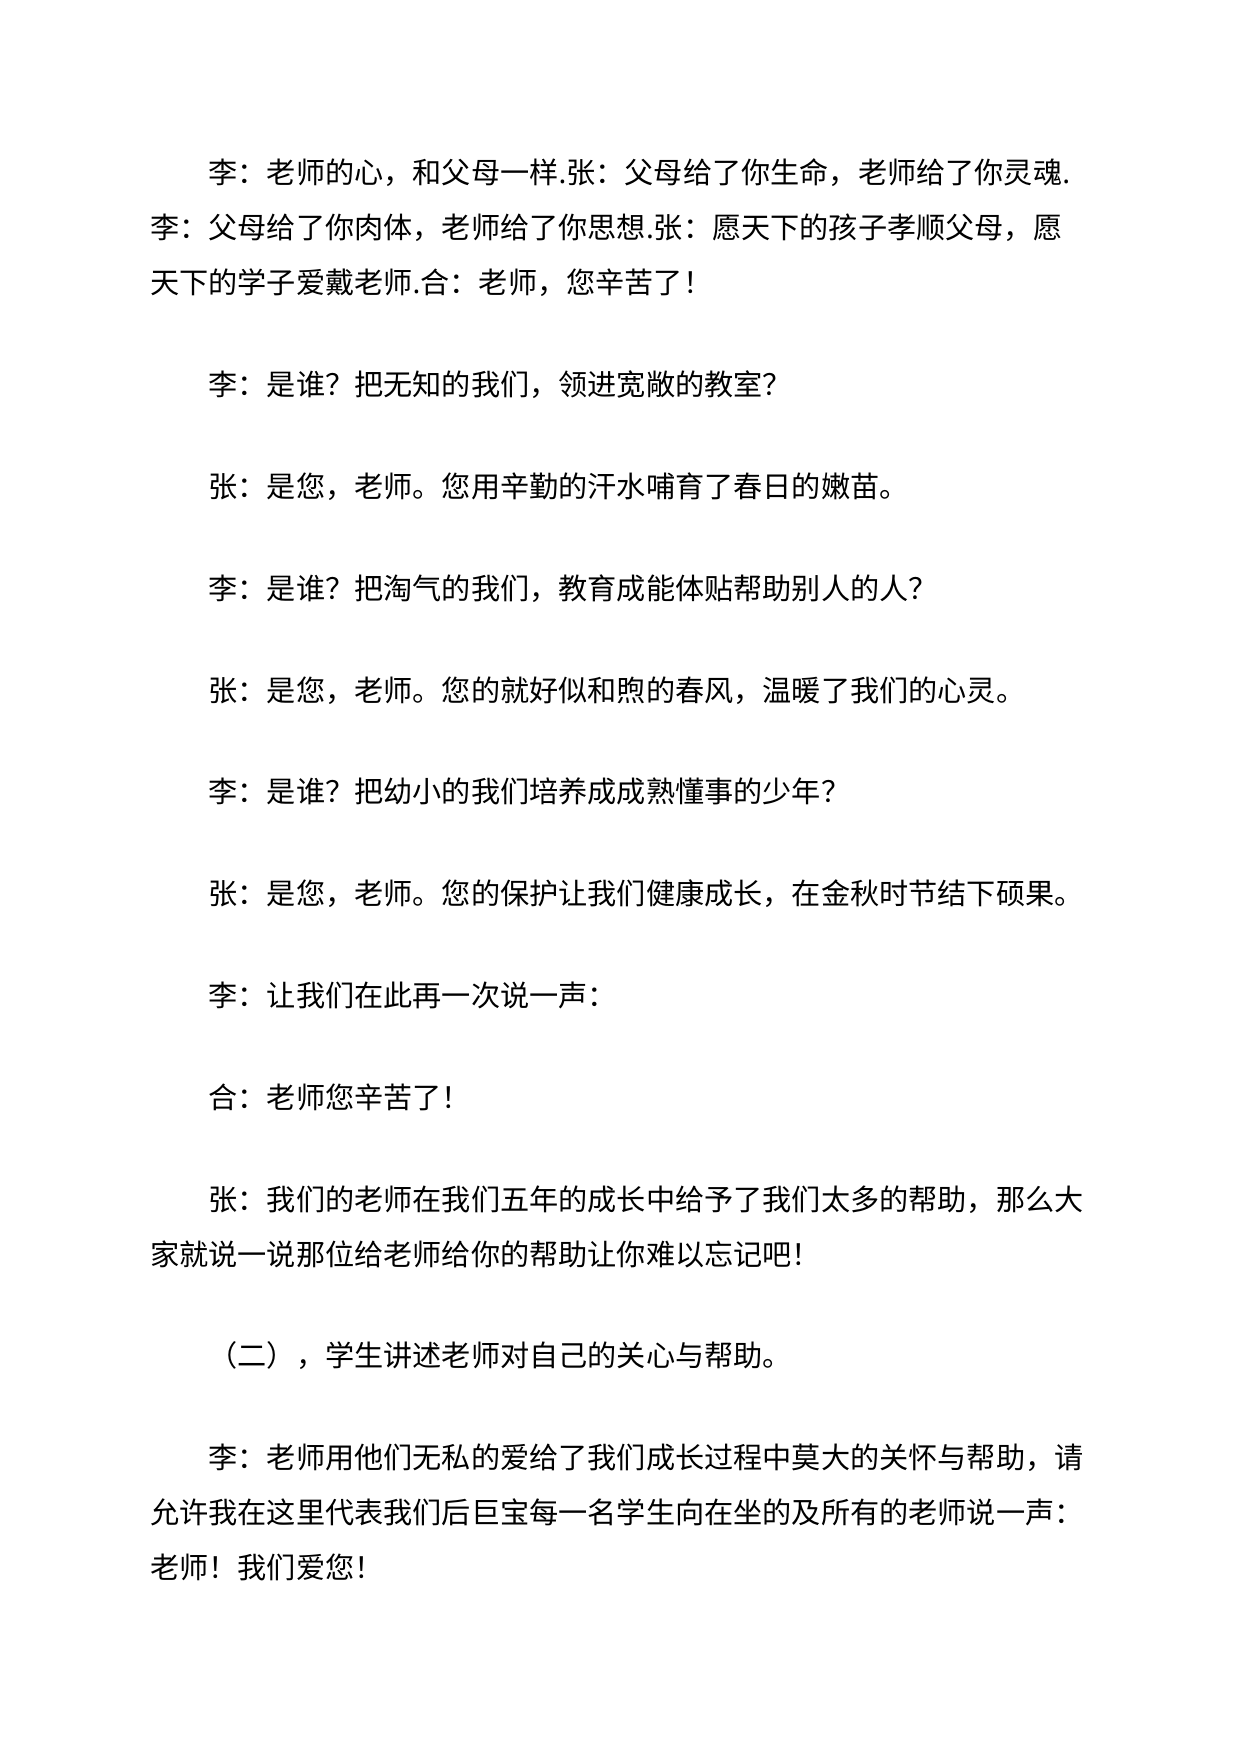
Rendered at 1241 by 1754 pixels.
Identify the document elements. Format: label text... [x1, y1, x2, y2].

text 李：老师的心，和父母一样.张：父母给了你生命，老师给了你灵魂.李：父母给了你肉体，老师给了你思想.张：愿天下的孩子孝顺父母，愿天下的学子爱戴老师.合：老师，您辛苦了！ [150, 150, 1090, 302]
text 李：是谁？把淘气的我们，教育成能体贴帮助别人的人？ [150, 566, 1090, 608]
text 张：是您，老师。您的就好似和煦的春风，温暖了我们的心灵。 [150, 667, 1090, 709]
text 李：让我们在此再一次说一声： [150, 973, 1090, 1015]
text 李：是谁？把幼小的我们培养成成熟懂事的少年？ [150, 769, 1090, 811]
text （二），学生讲述老师对自己的关心与帮助。 [150, 1333, 1090, 1375]
text 张：我们的老师在我们五年的成长中给予了我们太多的帮助，那么大家就说一说那位给老师给你的帮助让你难以忘记吧！ [150, 1176, 1090, 1273]
text 张：是您，老师。您用辛勤的汗水哺育了春日的嫩苗。 [150, 464, 1090, 506]
text 张：是您，老师。您的保护让我们健康成长，在金秋时节结下硕果。 [150, 871, 1090, 913]
text 合：老师您辛苦了！ [150, 1074, 1090, 1117]
text 李：是谁？把无知的我们，领进宽敞的教室？ [150, 362, 1090, 404]
text 李：老师用他们无私的爱给了我们成长过程中莫大的关怀与帮助，请允许我在这里代表我们后巨宝每一名学生向在坐的及所有的老师说一声：老师！我们爱您！ [150, 1434, 1090, 1587]
